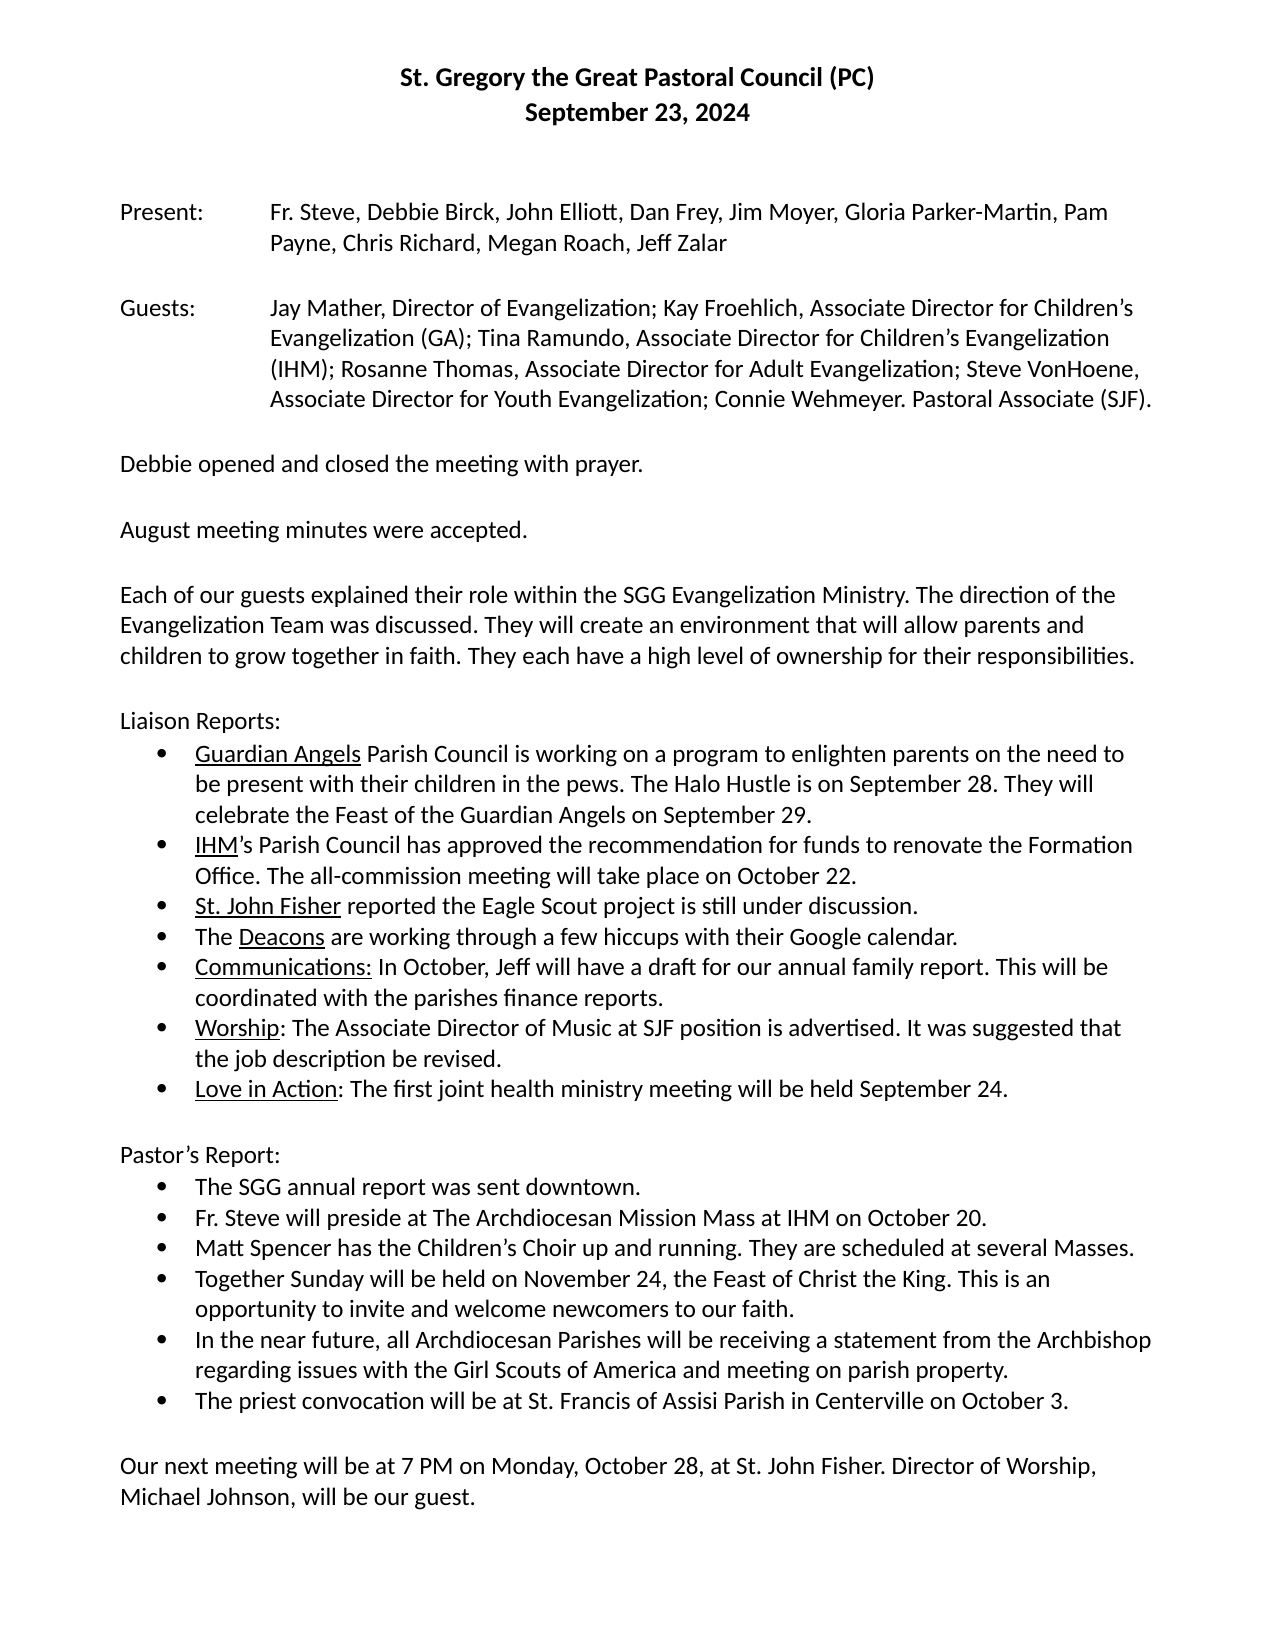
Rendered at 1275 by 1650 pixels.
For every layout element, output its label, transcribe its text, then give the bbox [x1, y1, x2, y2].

list Love in Action: The first joint health ministry meeting will be held September 24. [157, 1074, 1155, 1104]
text Guests: Jay Mather, Director of Evangelization; Kay Froehlich, Associate Director for Children’s Evangelization (GA); Tina Ramundo, Associate Director for Children’s Evangelization (IHM); Rosanne Thomas, Associate Director for Adult Evangelization; Steve VonHoene, Associate Director for Youth Evangelization; Connie Wehmeyer. Pastoral Associate (SJF). [120, 292, 1155, 414]
text Our next meeting will be at 7 PM on Monday, October 28, at St. John Fisher. Director of Worship, Michael Johnson, will be our guest. [120, 1450, 1155, 1511]
text Each of our guests explained their role within the SGG Evangelization Ministry. The direction of the Evangelization Team was discussed. They will create an environment that will allow parents and children to grow together in faith. They each have a high level of ownership for their responsibilities. [120, 579, 1155, 671]
list The priest convocation will be at St. Francis of Assisi Parish in Centerville on October 3. [157, 1385, 1155, 1416]
list In the near future, all Archdiocesan Parishes will be receiving a statement from the Archbishop regarding issues with the Girl Scouts of America and meeting on parish property. [157, 1324, 1155, 1385]
list The SGG annual report was sent downtown. [157, 1171, 1155, 1202]
list St. John Fisher reported the Eagle Scout project is still under discussion. [157, 891, 1155, 921]
text August meeting minutes were accepted. [120, 514, 1155, 544]
list Guardian Angels Parish Council is working on a program to enlighten parents on the need to be present with their children in the pews. The Halo Hustle is on September 28. They will celebrate the Feast of the Guardian Angels on September 29. [157, 738, 1155, 829]
list Worship: The Associate Director of Music at SJF position is advertised. It was suggested that the job description be revised. [157, 1013, 1155, 1074]
text St. Gregory the Great Pastoral Council (PC) [120, 60, 1155, 93]
text Debbie opened and closed the meeting with prayer. [120, 449, 1155, 479]
text Pastor’s Report: [120, 1139, 1155, 1169]
list Together Sunday will be held on November 24, the Feast of Christ the King. This is an opportunity to invite and welcome newcomers to our faith. [157, 1263, 1155, 1324]
list Fr. Steve will preside at The Archdiocesan Mission Mass at IHM on October 20. [157, 1202, 1155, 1232]
list IHM’s Parish Council has approved the recommendation for funds to renovate the Formation Office. The all-commission meeting will take place on October 22. [157, 829, 1155, 891]
list Communications: In October, Jeff will have a draft for our annual family report. This will be coordinated with the parishes finance reports. [157, 952, 1155, 1013]
text Present: Fr. Steve, Debbie Birck, John Elliott, Dan Frey, Jim Moyer, Gloria Parker-Martin, Pam Payne, Chris Richard, Megan Roach, Jeff Zalar [120, 196, 1155, 257]
list The Deacons are working through a few hiccups with their Google calendar. [157, 921, 1155, 952]
list Matt Spencer has the Children’s Choir up and running. They are scheduled at several Masses. [157, 1232, 1155, 1263]
text Liaison Reports: [120, 705, 1155, 736]
text September 23, 2024 [120, 95, 1155, 128]
